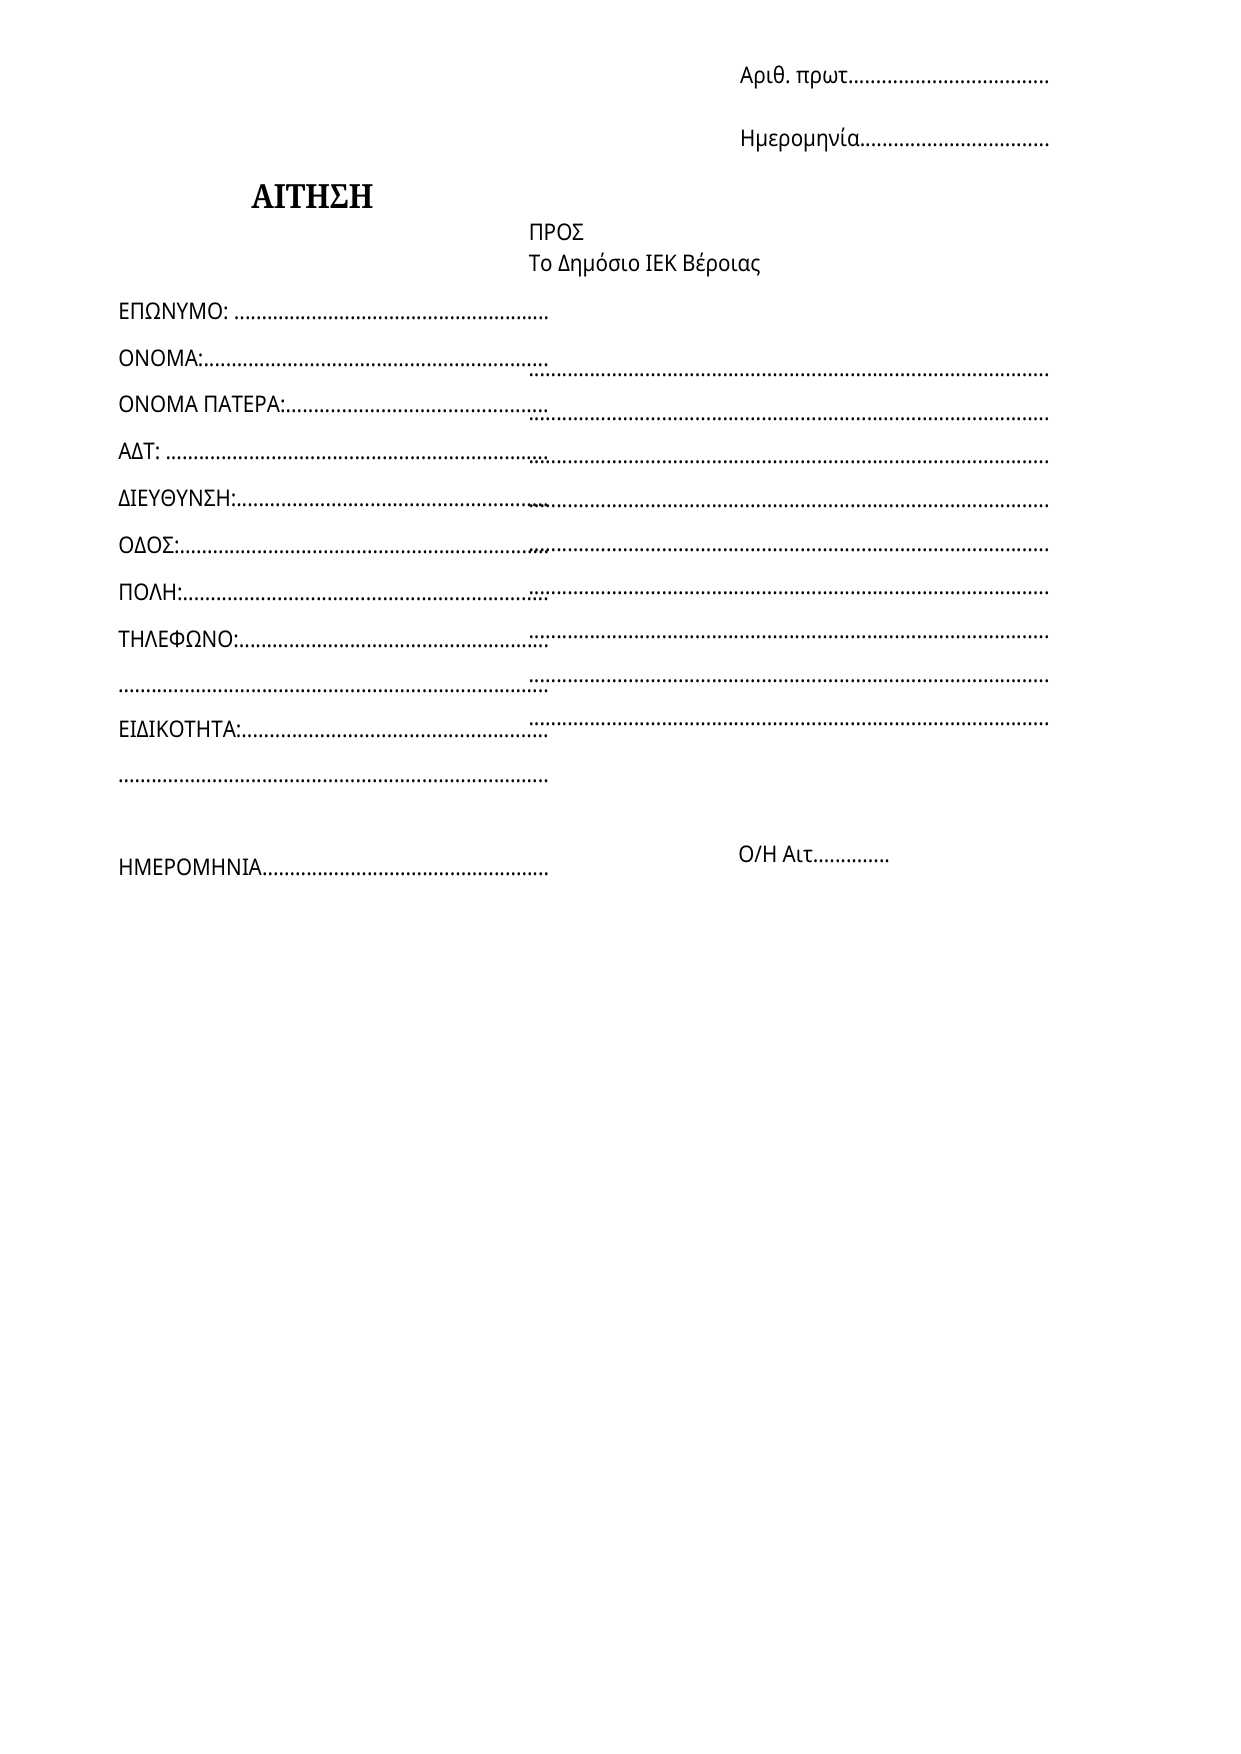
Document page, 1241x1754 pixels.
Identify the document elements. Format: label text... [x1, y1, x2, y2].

table_header Αριθ. πρωτ. Ημερομηνία ΠΡΟΣ Το Δημόσιο ΙΕΚ Βέροιας Ο/Η Αιτ.............. [517, 59, 1111, 1087]
table_header ΑΙΤΗΣΗ ΕΠΩΝΥΜΟ: ΟΝΟΜΑ: ΟΝΟΜΑ ΠΑΤΕΡΑ: ΑΔΤ: ΔΙΕΥΘΥΝΣΗ: ΟΔΟΣ: ΠΟΛΗ: ΤΗΛΕΦΩΝΟ: ΕΙΔΙΚΟΤΗΤΑ: ΗΜΕΡΟΜΗΝΙΑ [107, 59, 517, 1087]
